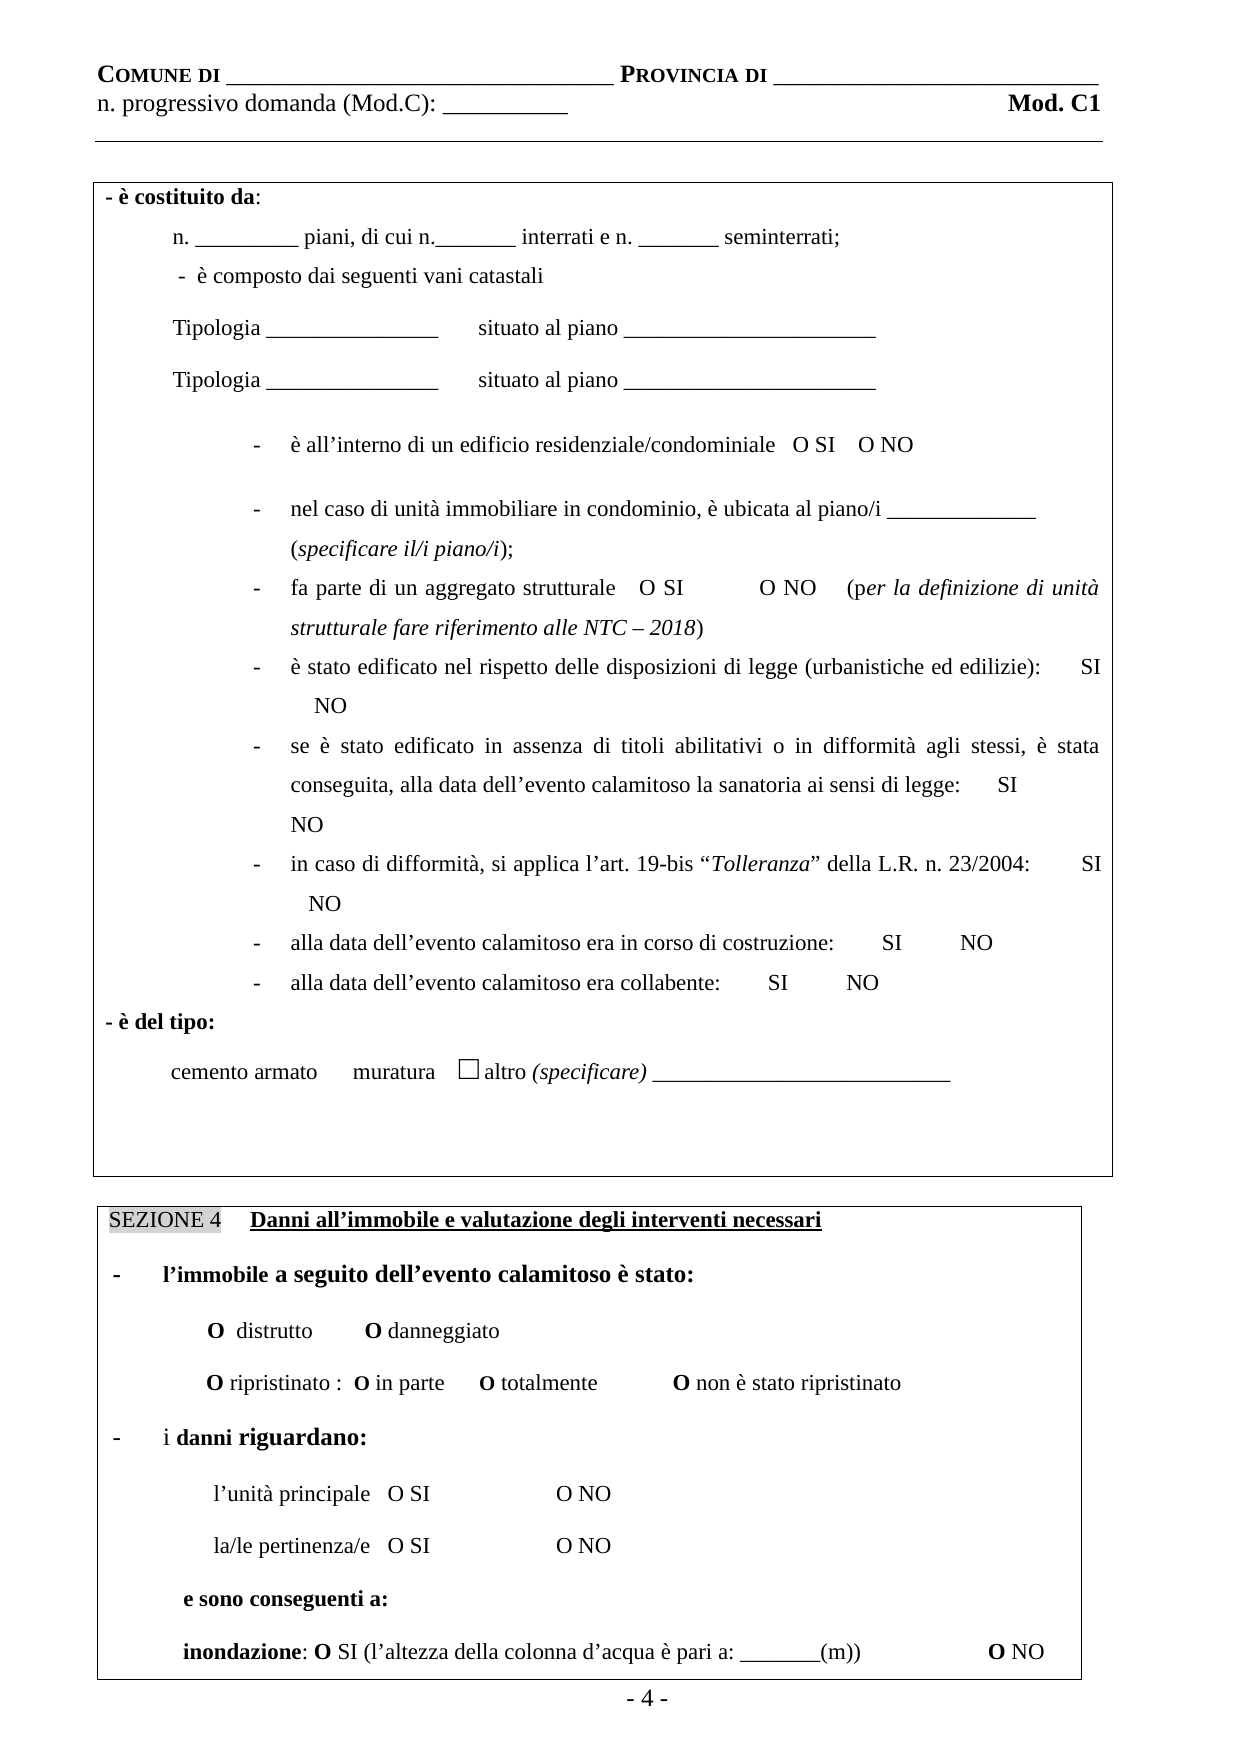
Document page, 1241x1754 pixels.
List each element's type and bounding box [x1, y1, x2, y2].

table_header [98, 1207, 1081, 1678]
table_header [94, 183, 1112, 1176]
